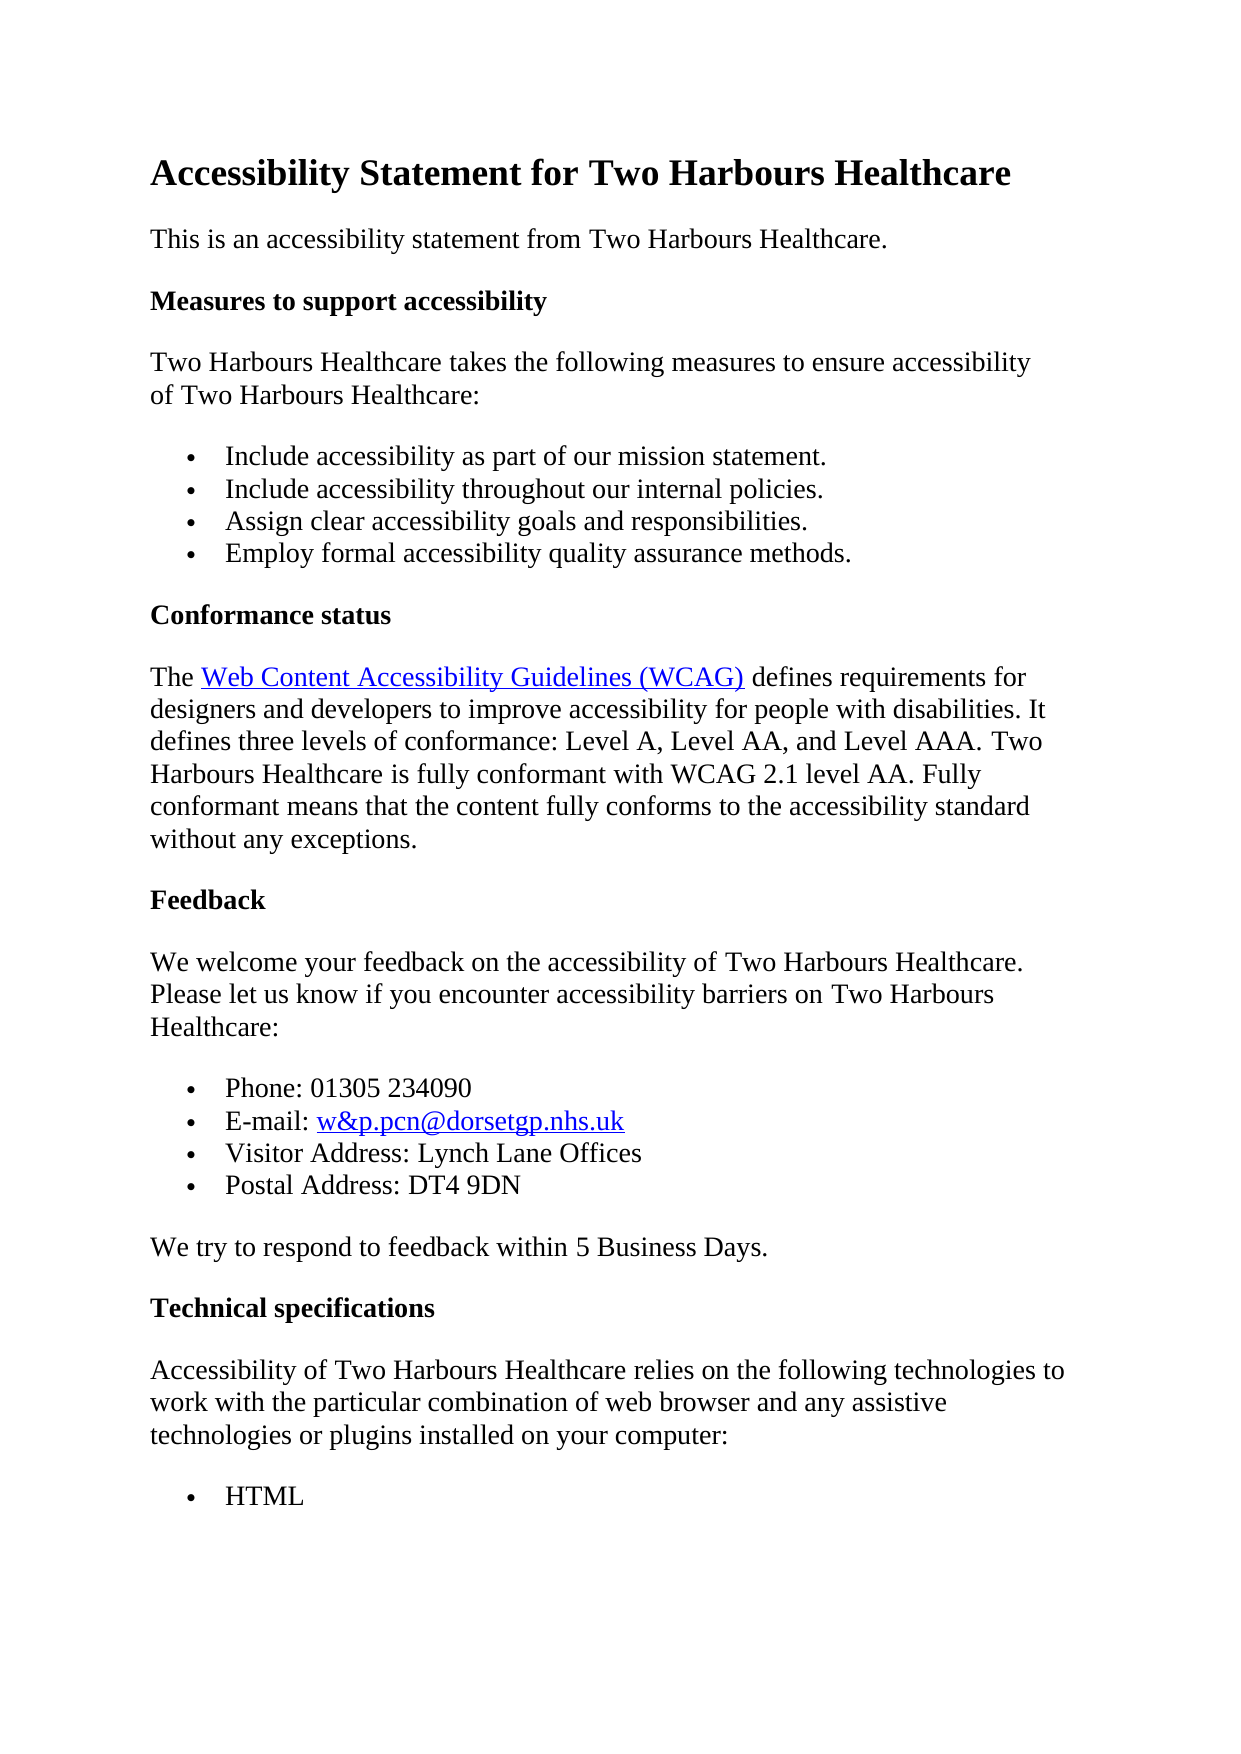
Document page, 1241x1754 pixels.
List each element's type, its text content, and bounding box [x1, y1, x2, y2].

list Postal Address: DT4 9DN [187, 1168, 1090, 1201]
text Conformance status [150, 598, 1090, 631]
list Employ formal accessibility quality assurance methods. [187, 537, 1090, 569]
list HTML [187, 1479, 1090, 1512]
text Accessibility Statement for Two Harbours Healthcare [150, 150, 1090, 193]
text This is an accessibility statement from Two Harbours Healthcare. [150, 222, 1090, 255]
text Accessibility of Two Harbours Healthcare relies on the following technologies to work with the particular combination of web browser and any assistive technologies or plugins installed on your computer: [150, 1353, 1090, 1450]
list Assign clear accessibility goals and responsibilities. [187, 504, 1090, 537]
list E-mail: w&p.pcn@dorsetgp.nhs.uk [187, 1103, 1090, 1136]
text Feedback [150, 883, 1090, 916]
list Phone: 01305 234090 [187, 1071, 1090, 1103]
text We try to respond to feedback within 5 Business Days. [150, 1230, 1090, 1262]
text We welcome your feedback on the accessibility of Two Harbours Healthcare. Please let us know if you encounter accessibility barriers on Two Harbours Healthcare: [150, 945, 1090, 1042]
text Technical specifications [150, 1291, 1090, 1324]
text Measures to support accessibility [150, 284, 1090, 316]
list Visitor Address: Lynch Lane Offices [187, 1136, 1090, 1168]
list Include accessibility throughout our internal policies. [187, 472, 1090, 504]
list Include accessibility as part of our mission statement. [187, 439, 1090, 472]
text Two Harbours Healthcare takes the following measures to ensure accessibility of Two Harbours Healthcare: [150, 345, 1090, 410]
text The Web Content Accessibility Guidelines (WCAG) defines requirements for designers and developers to improve accessibility for people with disabilities. It defines three levels of conformance: Level A, Level AA, and Level AAA. Two Harbours Healthcare is fully conformant with WCAG 2.1 level AA. Fully conformant means that the content fully conforms to the accessibility standard without any exceptions. [150, 660, 1090, 854]
